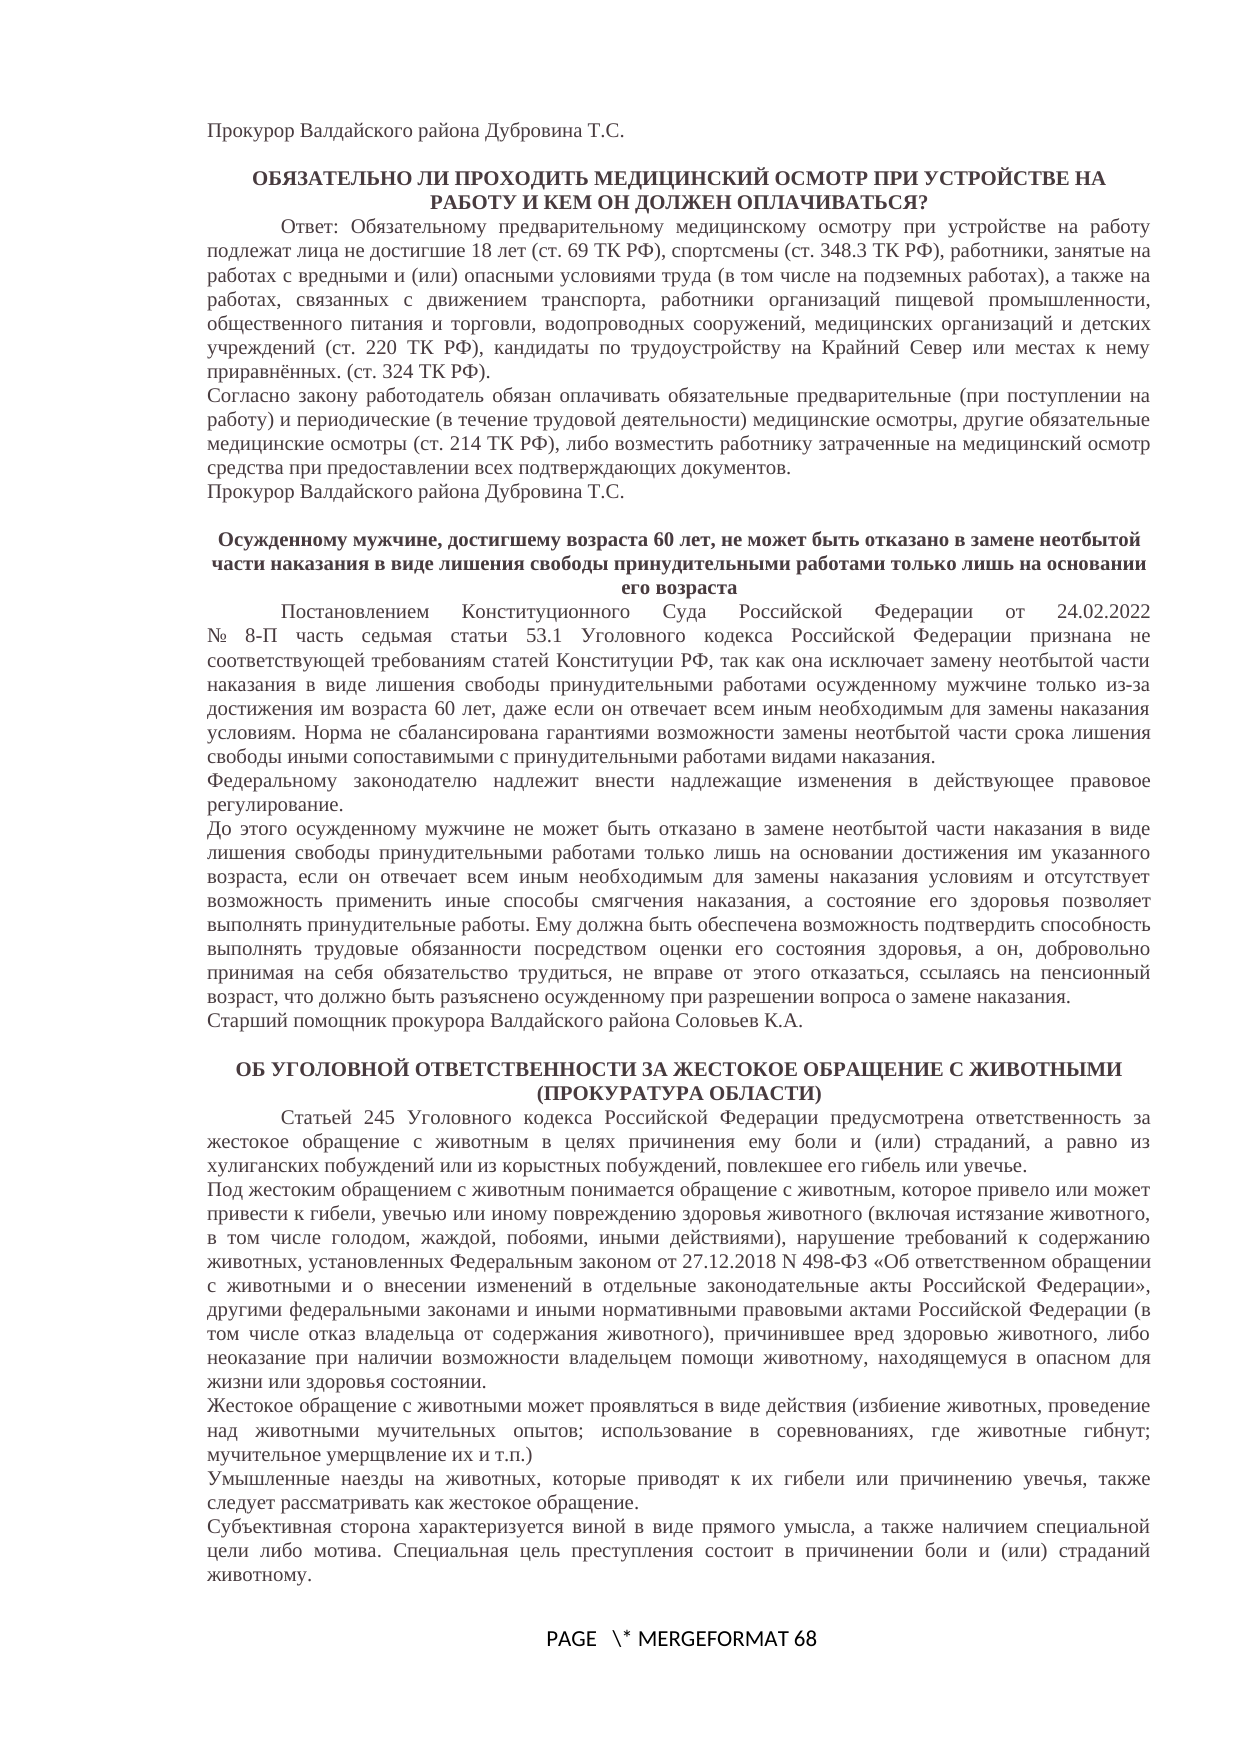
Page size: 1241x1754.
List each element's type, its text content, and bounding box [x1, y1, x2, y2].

text ОБ УГОЛОВНОЙ ОТВЕТСТВЕННОСТИ ЗА ЖЕСТОКОЕ ОБРАЩЕНИЕ С ЖИВОТНЫМИ (ПРОКУРАТУРА ОБЛАСТИ) [207, 1057, 1152, 1105]
text Жестокое обращение с животными может проявляться в виде действия (избиение животных, проведение над животными мучительных опытов; использование в соревнованиях, где животные гибнут; мучительное умерщвление их и т.п.) [207, 1393, 1152, 1466]
text Субъективная сторона характеризуется виной в виде прямого умысла, а также наличием специальной цели либо мотива. Специальная цель преступления состоит в причинении боли и (или) страданий животному. [207, 1514, 1152, 1586]
text Федеральному законодателю надлежит внести надлежащие изменения в действующее правовое регулирование. [207, 768, 1152, 816]
text Старший помощник прокурора Валдайского района Соловьев К.А. [207, 1008, 1152, 1032]
text Согласно закону работодатель обязан оплачивать обязательные предварительные (при поступлении на работу) и периодические (в течение трудовой деятельности) медицинские осмотры, другие обязательные медицинские осмотры (ст. 214 ТК РФ), либо возместить работнику затраченные на медицинский осмотр средства при предоставлении всех подтверждающих документов. [207, 383, 1152, 479]
text Постановлением Конституционного Суда Российской Федерации от 24.02.2022 № 8-П часть седьмая статьи 53.1 Уголовного кодекса Российской Федерации признана не соответствующей требованиям статей Конституции РФ, так как она исключает замену неотбытой части наказания в виде лишения свободы принудительными работами осужденному мужчине только из-за достижения им возраста 60 лет, даже если он отвечает всем иным необходимым для замены наказания условиям. Норма не сбалансирована гарантиями возможности замены неотбытой части срока лишения свободы иными сопоставимыми с принудительными работами видами наказания. [207, 599, 1152, 768]
text Прокурор Валдайского района Дубровина Т.С. [207, 479, 1152, 503]
text До этого осужденному мужчине не может быть отказано в замене неотбытой части наказания в виде лишения свободы принудительными работами только лишь на основании достижения им указанного возраста, если он отвечает всем иным необходимым для замены наказания условиям и отсутствует возможность применить иные способы смягчения наказания, а состояние его здоровья позволяет выполнять принудительные работы. Ему должна быть обеспечена возможность подтвердить способность выполнять трудовые обязанности посредством оценки его состояния здоровья, а он, добровольно принимая на себя обязательство трудиться, не вправе от этого отказаться, ссылаясь на пенсионный возраст, что должно быть разъяснено осужденному при разрешении вопроса о замене наказания. [207, 816, 1152, 1008]
text Осужденному мужчине, достигшему возраста 60 лет, не может быть отказано в замене неотбытой части наказания в виде лишения свободы принудительными работами только лишь на основании его возраста [207, 527, 1152, 599]
text Ответ: Обязательному предварительному медицинскому осмотру при устройстве на работу подлежат лица не достигшие 18 лет (ст. 69 ТК РФ), спортсмены (ст. 348.3 ТК РФ), работники, занятые на работах с вредными и (или) опасными условиями труда (в том числе на подземных работах), а также на работах, связанных с движением транспорта, работники организаций пищевой промышленности, общественного питания и торговли, водопроводных сооружений, медицинских организаций и детских учреждений (ст. 220 ТК РФ), кандидаты по трудоустройству на Крайний Север или местах к нему приравнённых. (ст. 324 ТК РФ). [207, 214, 1152, 383]
text Прокурор Валдайского района Дубровина Т.С. [207, 118, 1152, 142]
text Под жестоким обращением с животным понимается обращение с животным, которое привело или может привести к гибели, увечью или иному повреждению здоровья животного (включая истязание животного, в том числе голодом, жаждой, побоями, иными действиями), нарушение требований к содержанию животных, установленных Федеральным законом от 27.12.2018 N 498-ФЗ «Об ответственном обращении с животными и о внесении изменений в отдельные законодательные акты Российской Федерации», другими федеральными законами и иными нормативными правовыми актами Российской Федерации (в том числе отказ владельца от содержания животного), причинившее вред здоровью животного, либо неоказание при наличии возможности владельцем помощи животному, находящемуся в опасном для жизни или здоровья состоянии. [207, 1177, 1152, 1393]
text Статьей 245 Уголовного кодекса Российской Федерации предусмотрена ответственность за жестокое обращение с животным в целях причинения ему боли и (или) страданий, а равно из хулиганских побуждений или из корыстных побуждений, повлекшее его гибель или увечье. [207, 1105, 1152, 1177]
text Умышленные наезды на животных, которые приводят к их гибели или причинению увечья, также следует рассматривать как жестокое обращение. [207, 1466, 1152, 1514]
text ОБЯЗАТЕЛЬНО ЛИ ПРОХОДИТЬ МЕДИЦИНСКИЙ ОСМОТР ПРИ УСТРОЙСТВЕ НА РАБОТУ И КЕМ ОН ДОЛЖЕН ОПЛАЧИВАТЬСЯ? [207, 166, 1152, 214]
